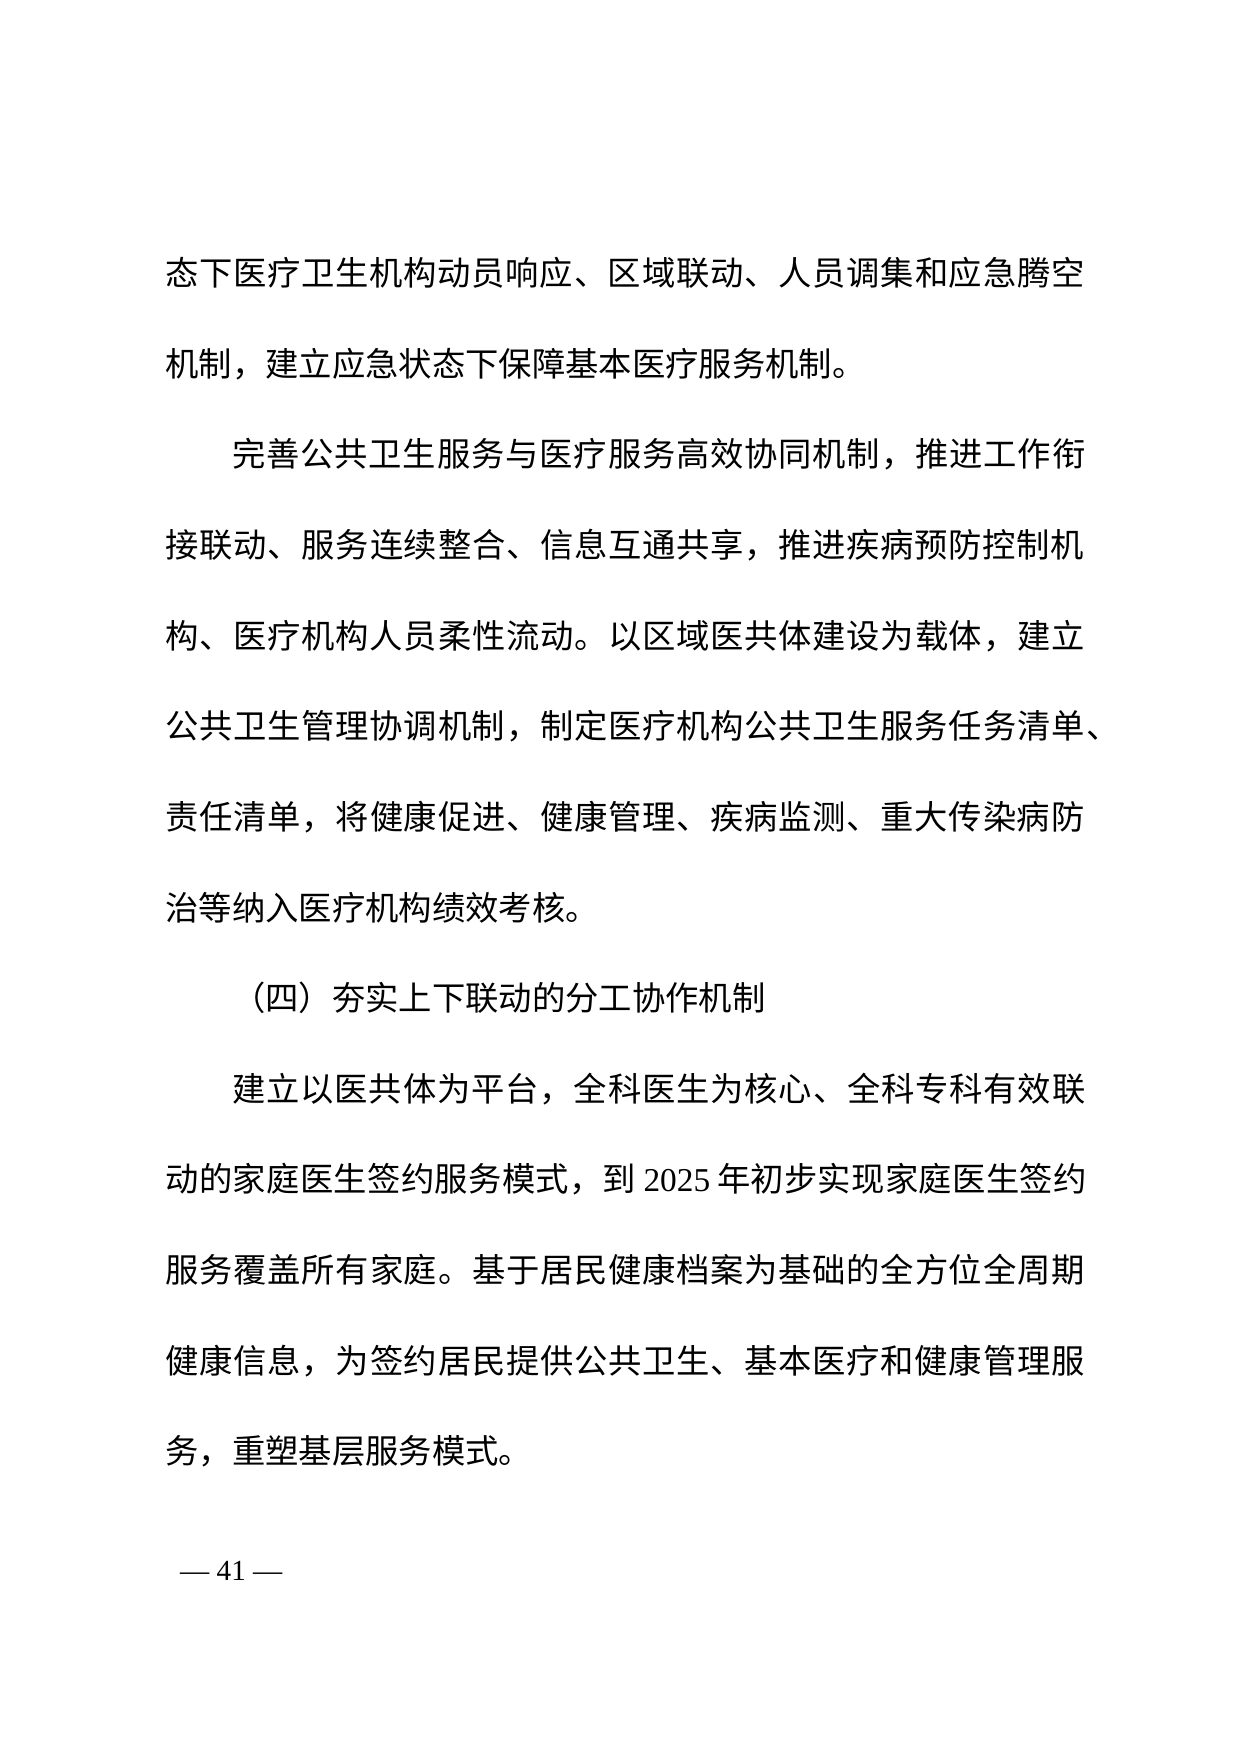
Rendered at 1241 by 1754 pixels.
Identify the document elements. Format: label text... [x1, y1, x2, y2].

text 建立以医共体为平台，全科医生为核心、全科专科有效联动的家庭医生签约服务模式，到2025年初步实现家庭医生签约服务覆盖所有家庭。基于居民健康档案为基础的全方位全周期健康信息，为签约居民提供公共卫生、基本医疗和健康管理服务，重塑基层服务模式。 [165, 1041, 1087, 1494]
text 完善公共卫生服务与医疗服务高效协同机制，推进工作衔接联动、服务连续整合、信息互通共享，推进疾病预防控制机构、医疗机构人员柔性流动。以区域医共体建设为载体，建立公共卫生管理协调机制，制定医疗机构公共卫生服务任务清单、责任清单，将健康促进、健康管理、疾病监测、重大传染病防治等纳入医疗机构绩效考核。 [165, 407, 1087, 951]
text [165, 226, 1087, 407]
text （四）夯实上下联动的分工协作机制 [165, 951, 1087, 1041]
